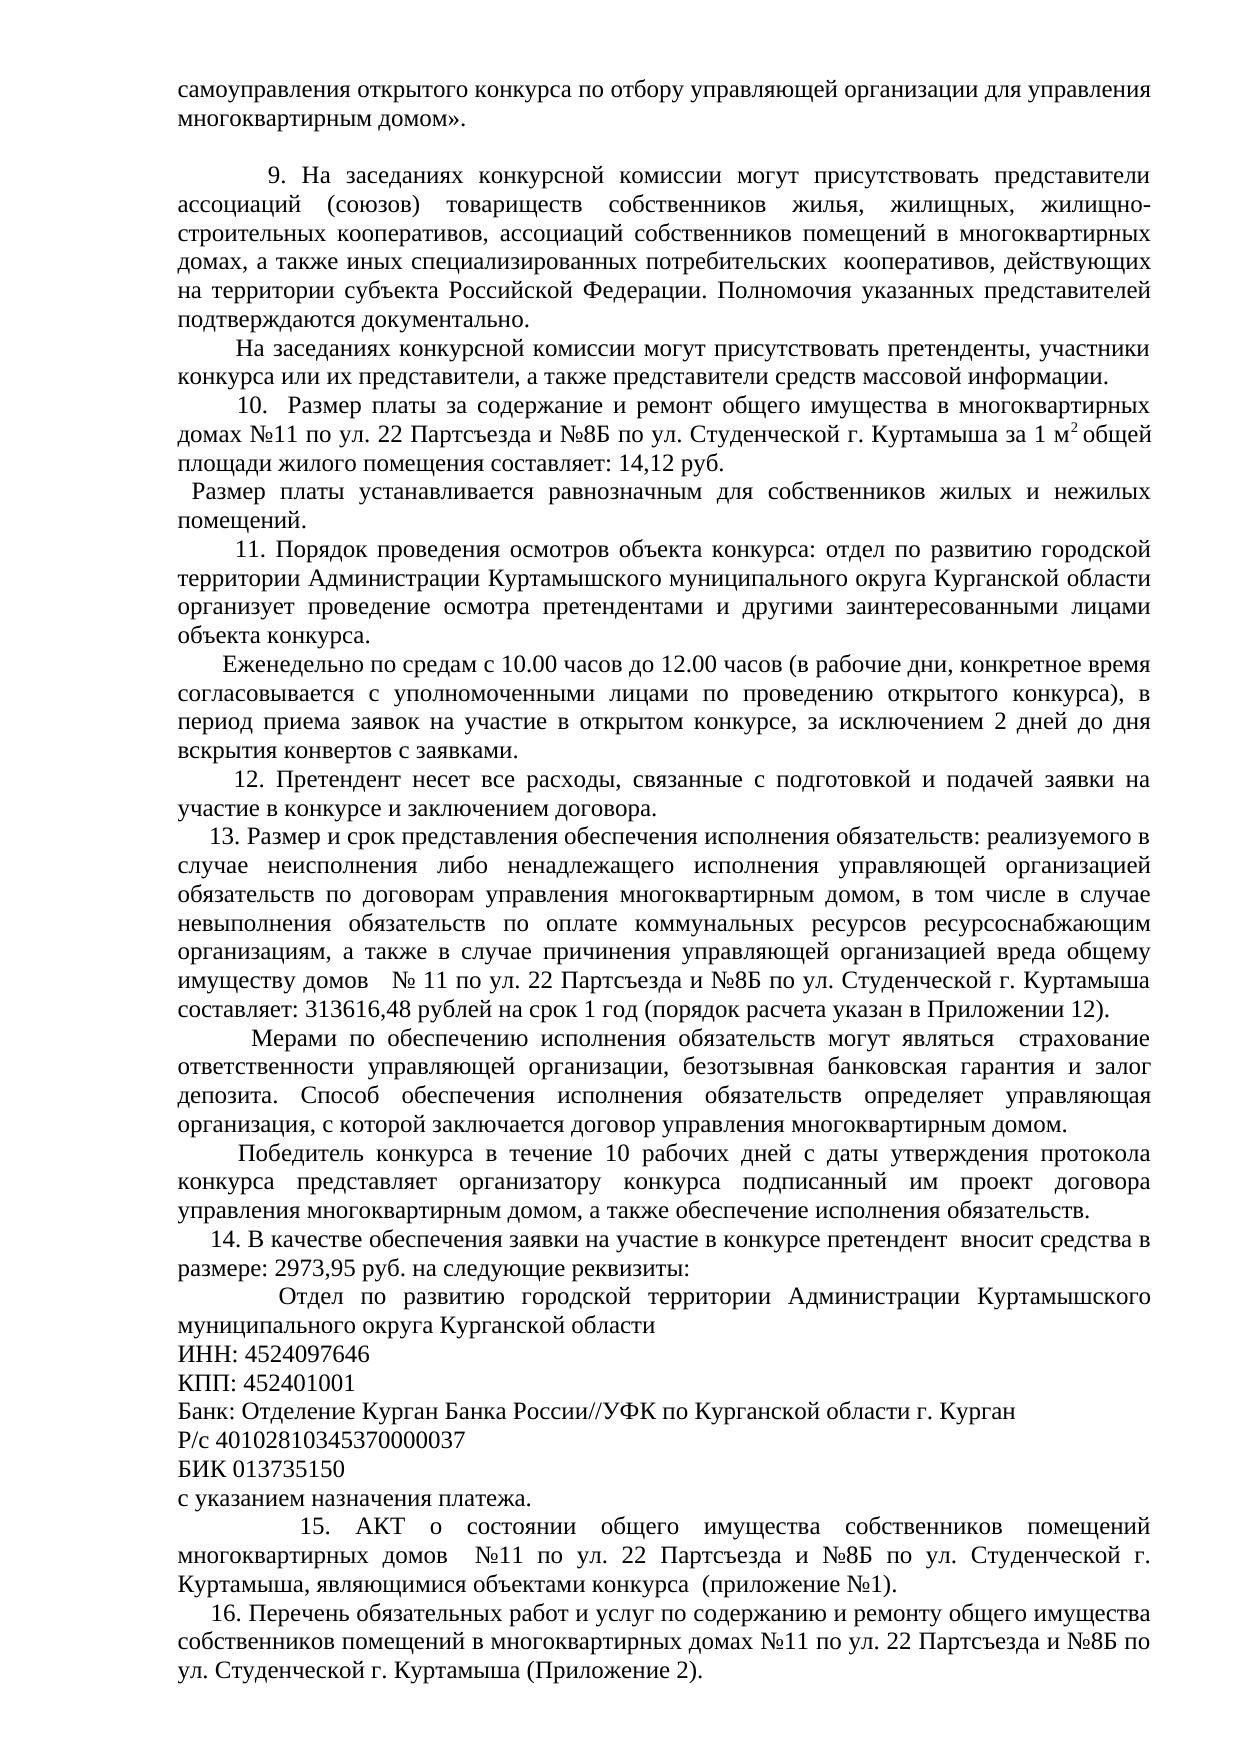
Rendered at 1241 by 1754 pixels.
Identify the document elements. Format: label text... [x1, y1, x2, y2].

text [177, 74, 1152, 131]
text 14. В качестве обеспечения заявки на участие в конкурсе претендент вносит средства в размере: 2973,95 руб. на следующие реквизиты: [177, 1224, 1152, 1281]
text Мерами по обеспечению исполнения обязательств могут являться страхование ответственности управляющей организации, безотзывная банковская гарантия и залог депозита. Способ обеспечения исполнения обязательств определяет управляющая организация, с которой заключается договор управления многоквартирным домом. [177, 1023, 1152, 1138]
text Размер платы устанавливается равнозначным для собственников жилых и нежилых помещений. [177, 476, 1152, 534]
text 13. Размер и срок представления обеспечения исполнения обязательств: реализуемого в случае неисполнения либо ненадлежащего исполнения управляющей организацией обязательств по договорам управления многоквартирным домом, в том числе в случае невыполнения обязательств по оплате коммунальных ресурсов ресурсоснабжающим организациям, а также в случае причинения управляющей организацией вреда общему имуществу домов № 11 по ул. 22 Партсъезда и №8Б по ул. Студенческой г. Куртамыша составляет: 313616,48 рублей на срок 1 год (порядок расчета указан в Приложении 12). [177, 821, 1152, 1023]
text КПП: 452401001 [177, 1368, 1152, 1396]
text 16. Перечень обязательных работ и услуг по содержанию и ремонту общего имущества собственников помещений в многоквартирных домах №11 по ул. 22 Партсъезда и №8Б по ул. Студенческой г. Куртамыша (Приложение 2). [177, 1598, 1152, 1684]
text 12. Претендент несет все расходы, связанные с подготовкой и подачей заявки на участие в конкурсе и заключением договора. [177, 764, 1152, 821]
text На заседаниях конкурсной комиссии могут присутствовать претенденты, участники конкурса или их представители, а также представители средств массовой информации. [177, 333, 1152, 390]
text 9. На заседаниях конкурсной комиссии могут присутствовать представители ассоциаций (союзов) товариществ собственников жилья, жилищных, жилищно-строительных кооперативов, ассоциаций собственников помещений в многоквартирных домах, а также иных специализированных потребительских кооперативов, действующих на территории субъекта Российской Федерации. Полномочия указанных представителей подтверждаются документально. [177, 160, 1152, 333]
text Банк: Отделение Курган Банка России//УФК по Курганской области г. Курган [177, 1396, 1152, 1425]
text 10. Размер платы за содержание и ремонт общего имущества в многоквартирных домах №11 по ул. 22 Партсъезда и №8Б по ул. Студенческой г. Куртамыша за общей площади жилого помещения составляет: 14,12 руб. [177, 390, 1152, 476]
text Р/с 40102810345370000037 [177, 1425, 1152, 1454]
text ИНН: 4524097646 [177, 1339, 1152, 1368]
text Отдел по развитию городской территории Администрации Куртамышского муниципального округа Курганской области [177, 1281, 1152, 1339]
text 11. Порядок проведения осмотров объекта конкурса: отдел по развитию городской территории Администрации Куртамышского муниципального округа Курганской области организует проведение осмотра претендентами и другими заинтересованными лицами объекта конкурса. [177, 534, 1152, 649]
text 15. АКТ о состоянии общего имущества собственников помещений многоквартирных домов №11 по ул. 22 Партсъезда и №8Б по ул. Студенческой г. Куртамыша, являющимися объектами конкурса (приложение №1). [177, 1511, 1152, 1598]
text с указанием назначения платежа. [177, 1483, 1152, 1511]
text Еженедельно по средам с 10.00 часов до 12.00 часов (в рабочие дни, конкретное время согласовывается с уполномоченными лицами по проведению открытого конкурса), в период приема заявок на участие в открытом конкурсе, за исключением 2 дней до дня вскрытия конвертов с заявками. [177, 649, 1152, 764]
text БИК 013735150 [177, 1454, 1152, 1483]
text Победитель конкурса в течение 10 рабочих дней с даты утверждения протокола конкурса представляет организатору конкурса подписанный им проект договора управления многоквартирным домом, а также обеспечение исполнения обязательств. [177, 1138, 1152, 1224]
